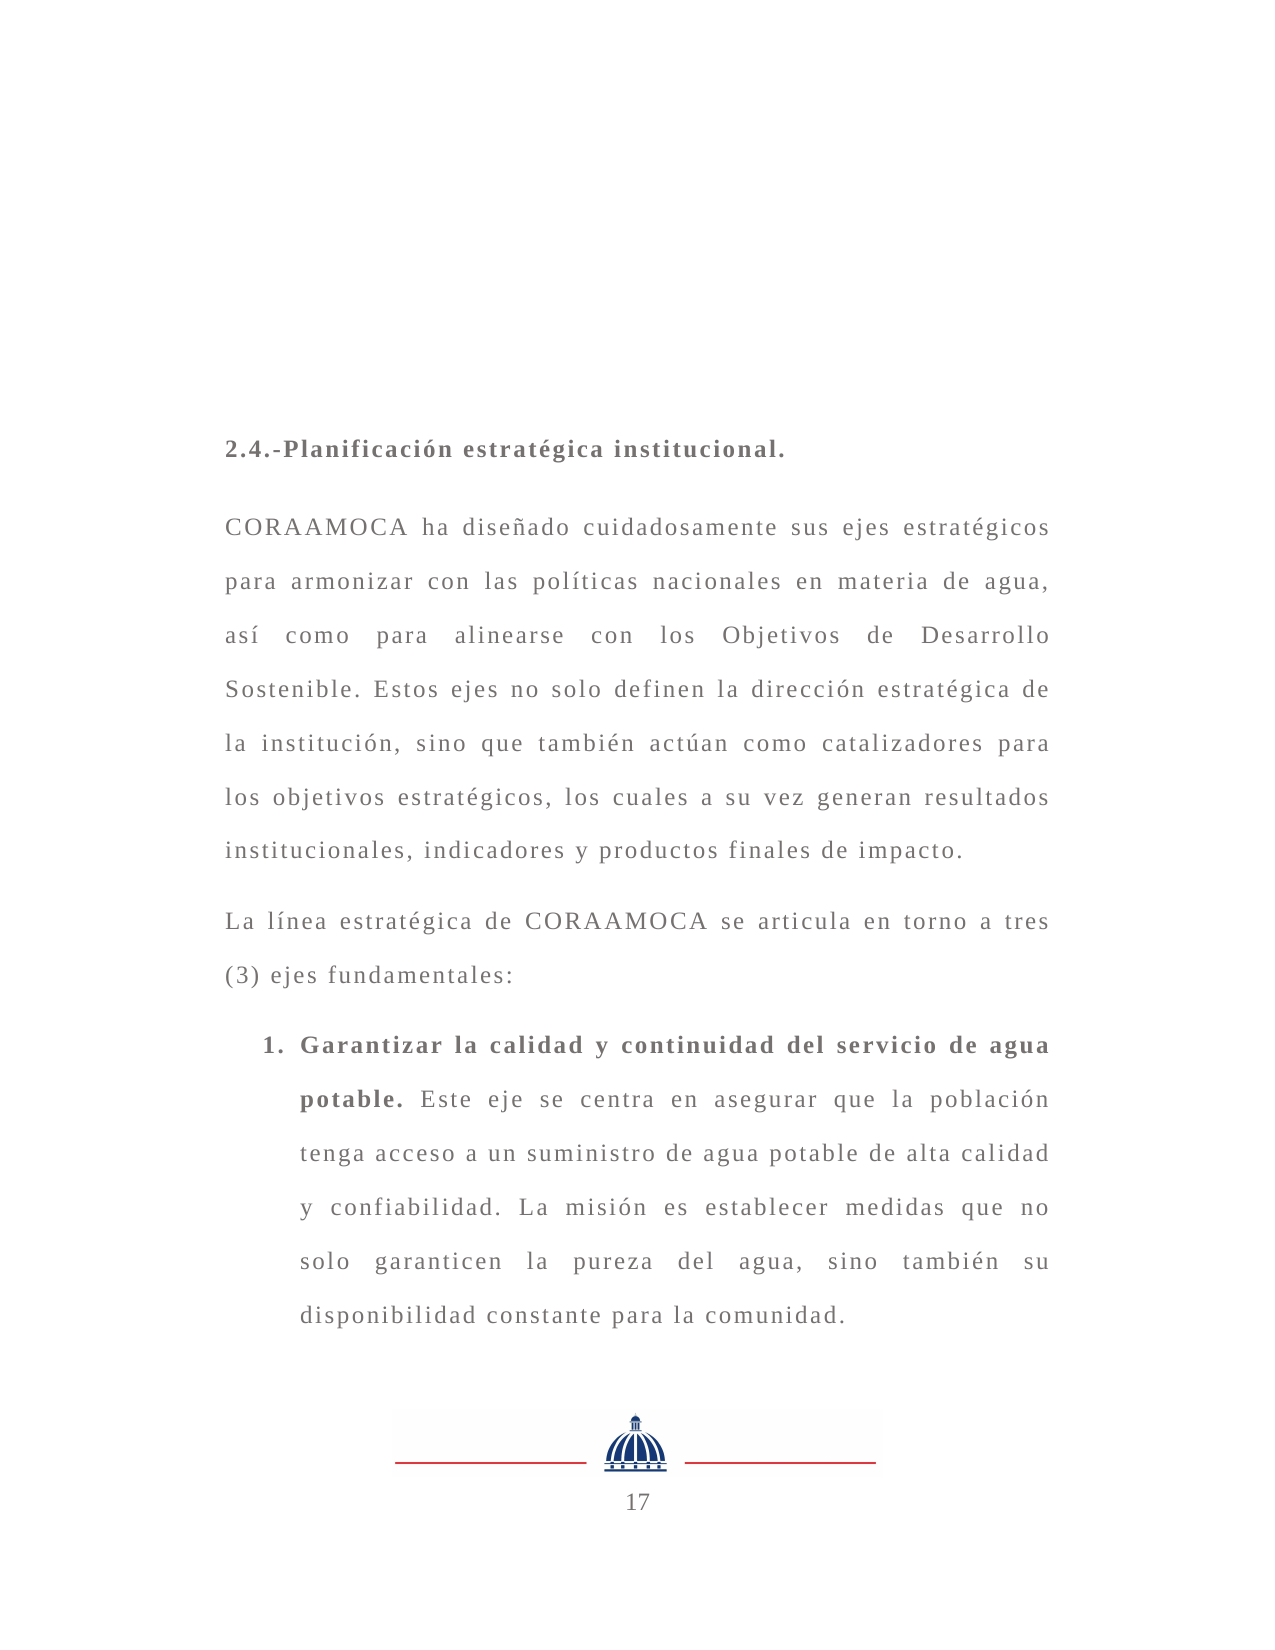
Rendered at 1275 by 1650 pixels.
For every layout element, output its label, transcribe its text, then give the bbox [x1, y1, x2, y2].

text CORAAMOCA ha diseñado cuidadosamente sus ejes estratégicos para armonizar con las políticas nacionales en materia de agua, así como para alinearse con los Objetivos de Desarrollo Sostenible. Estos ejes no solo definen la dirección estratégica de la institución, sino que también actúan como catalizadores para los objetivos estratégicos, los cuales a su vez generan resultados institucionales, indicadores y productos finales de impacto. [225, 512, 1050, 872]
subtitle 2.4.-Planificación estratégica institucional. [225, 434, 1050, 469]
picture [391, 1409, 884, 1477]
text La línea estratégica de CORAAMOCA se articula en torno a tres (3) ejes fundamentales: [225, 906, 1050, 996]
list Garantizar la calidad y continuidad del servicio de agua potable. Este eje se centra en asegurar que la población tenga acceso a un suministro de agua potable de alta calidad y confiabilidad. La misión es establecer medidas que no solo garanticen la pureza del agua, sino también su disponibilidad constante para la comunidad. [262, 1031, 1050, 1336]
